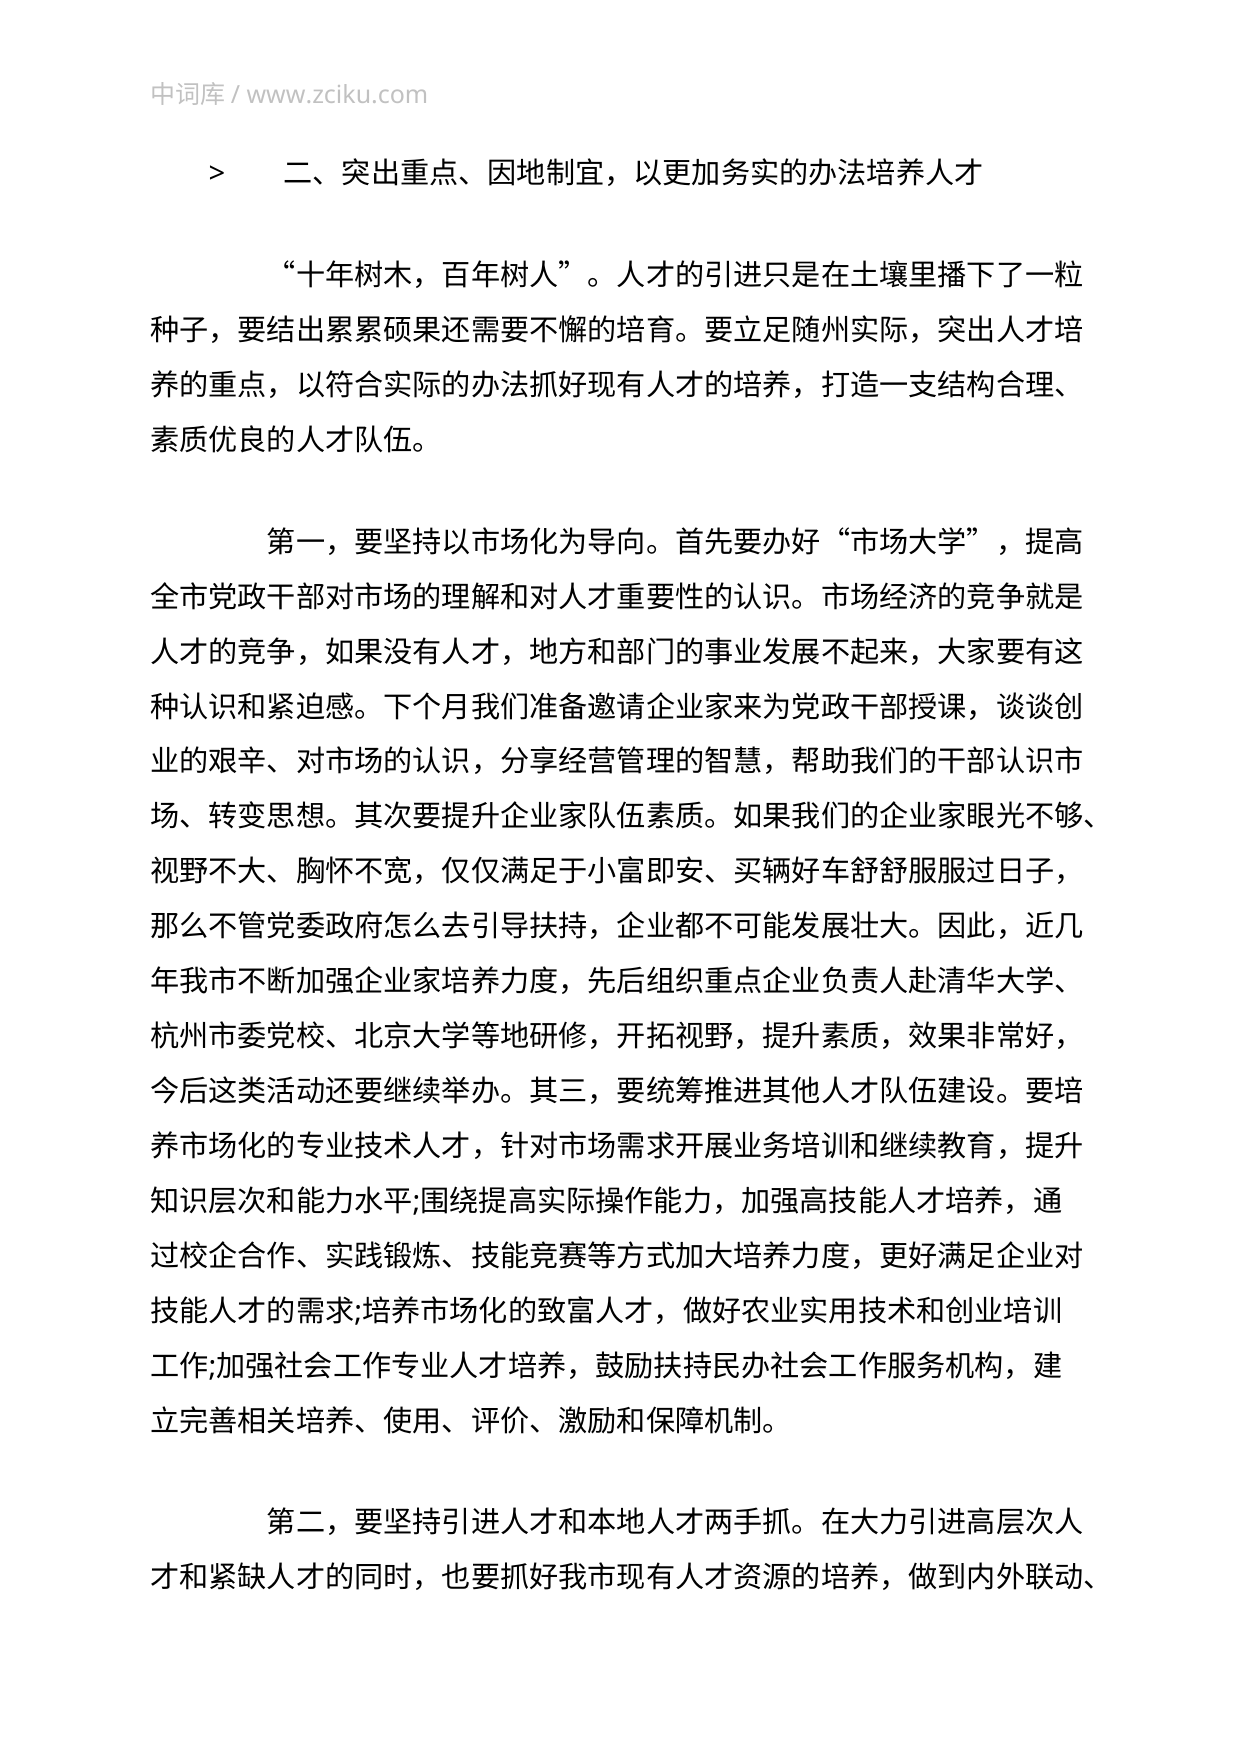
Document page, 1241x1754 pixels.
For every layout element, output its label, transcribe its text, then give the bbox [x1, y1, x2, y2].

text “十年树木，百年树人”。人才的引进只是在土壤里播下了一粒种子，要结出累累硕果还需要不懈的培育。要立足随州实际，突出人才培养的重点，以符合实际的办法抓好现有人才的培养，打造一支结构合理、素质优良的人才队伍。 [150, 252, 1090, 459]
text > 二、突出重点、因地制宜，以更加务实的办法培养人才 [150, 150, 1090, 192]
text 第一，要坚持以市场化为导向。首先要办好“市场大学”，提高全市党政干部对市场的理解和对人才重要性的认识。市场经济的竞争就是人才的竞争，如果没有人才，地方和部门的事业发展不起来，大家要有这种认识和紧迫感。下个月我们准备邀请企业家来为党政干部授课，谈谈创业的艰辛、对市场的认识，分享经营管理的智慧，帮助我们的干部认识市场、转变思想。其次要提升企业家队伍素质。如果我们的企业家眼光不够、视野不大、胸怀不宽，仅仅满足于小富即安、买辆好车舒舒服服过日子，那么不管党委政府怎么去引导扶持，企业都不可能发展壮大。因此，近几年我市不断加强企业家培养力度，先后组织重点企业负责人赴清华大学、杭州市委党校、北京大学等地研修，开拓视野，提升素质，效果非常好，今后这类活动还要继续举办。其三，要统筹推进其他人才队伍建设。要培养市场化的专业技术人才，针对市场需求开展业务培训和继续教育，提升知识层次和能力水平;围绕提高实际操作能力，加强高技能人才培养，通过校企合作、实践锻炼、技能竞赛等方式加大培养力度，更好满足企业对技能人才的需求;培养市场化的致富人才，做好农业实用技术和创业培训工作;加强社会工作专业人才培养，鼓励扶持民办社会工作服务机构，建立完善相关培养、使用、评价、激励和保障机制。 [150, 518, 1090, 1439]
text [150, 1499, 1090, 1596]
